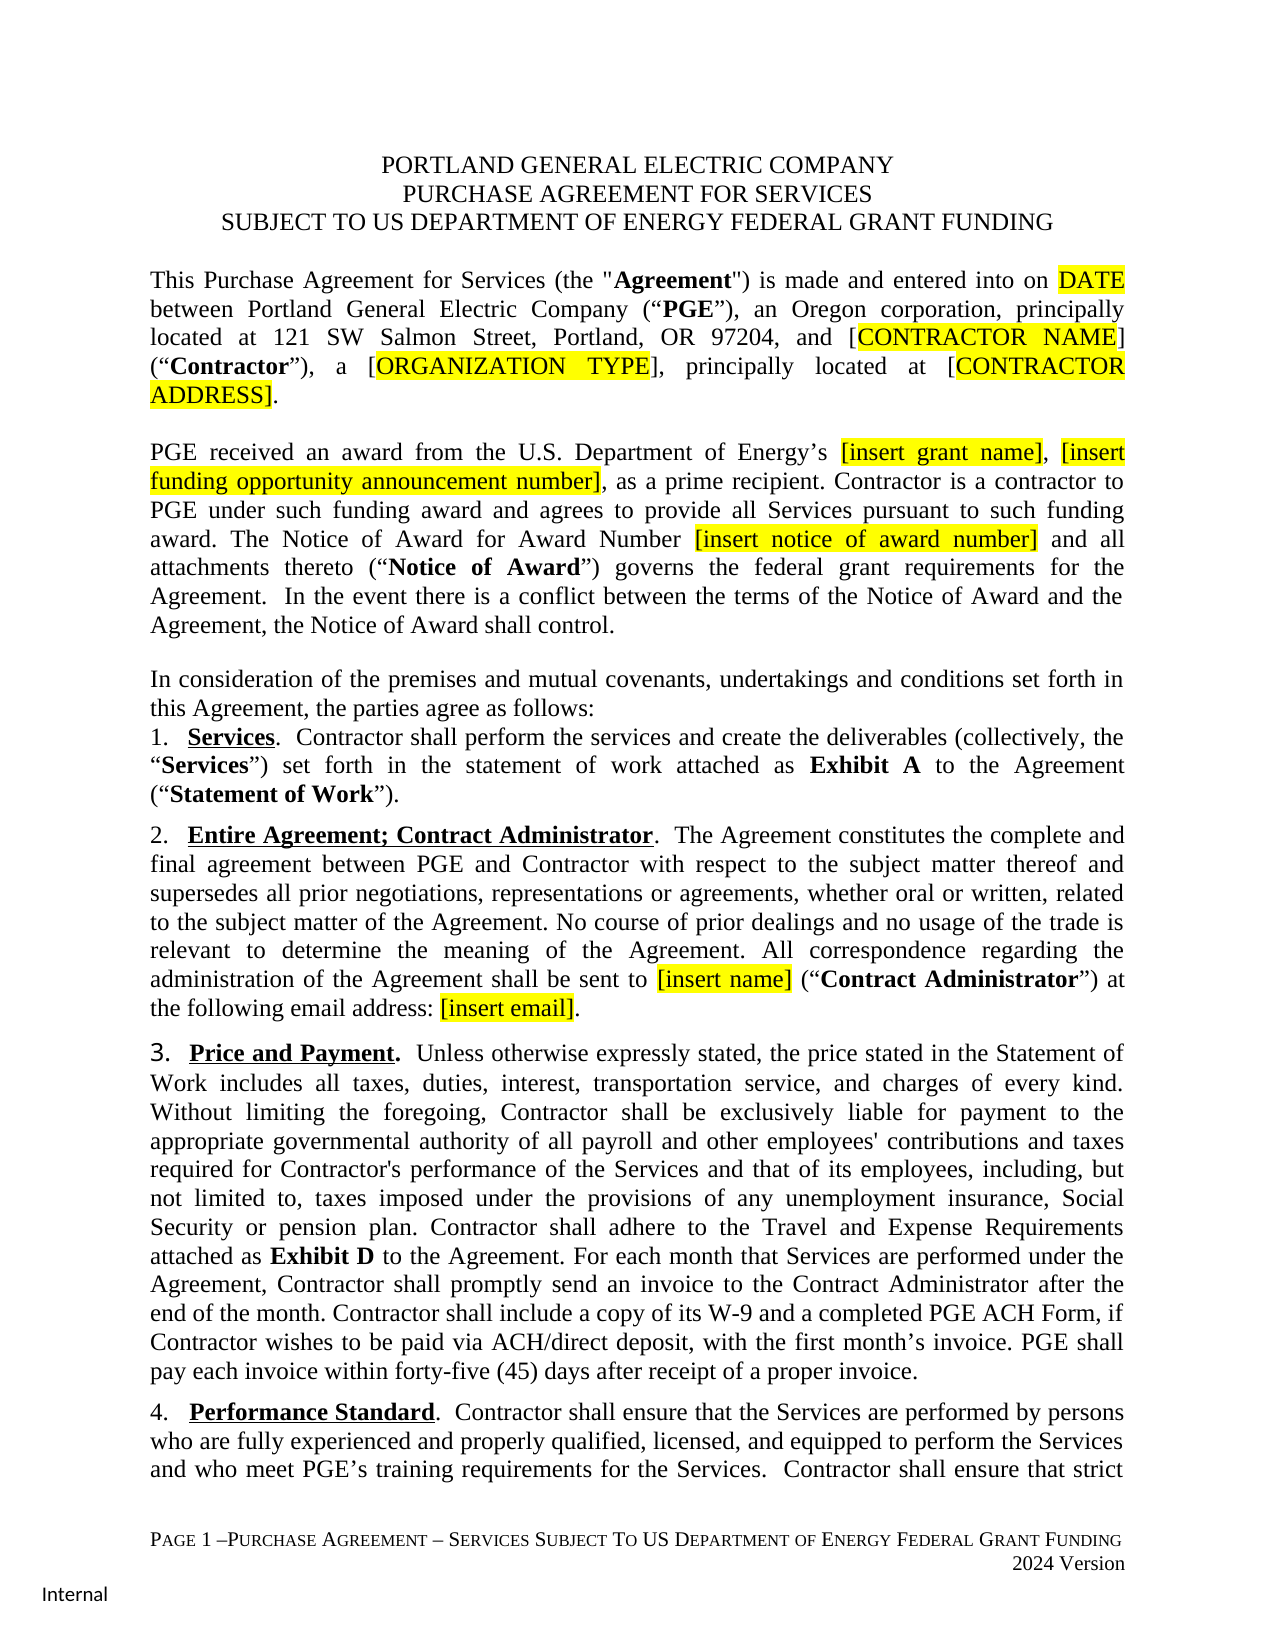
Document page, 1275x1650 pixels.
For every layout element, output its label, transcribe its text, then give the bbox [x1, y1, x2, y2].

text This Purchase Agreement for Services (the "Agreement") is made and entered into on DATE between Portland General Electric Company (“PGE”), an Oregon corporation, principally located at 121 SW Salmon Street, Portland, OR 97204, and [CONTRACTOR NAME] (“Contractor”), a [ORGANIZATION TYPE], principally located at [CONTRACTOR ADDRESS]. [150, 265, 1125, 409]
text PURCHASE AGREEMENT FOR SERVICES [150, 179, 1125, 207]
text In consideration of the premises and mutual covenants, undertakings and conditions set forth in this Agreement, the parties agree as follows: [150, 664, 1125, 722]
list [150, 1397, 1125, 1483]
text PORTLAND GENERAL ELECTRIC COMPANY [150, 150, 1125, 179]
list Entire Agreement; Contract Administrator. The Agreement constitutes the complete and final agreement between PGE and Contractor with respect to the subject matter thereof and supersedes all prior negotiations, representations or agreements, whether oral or written, related to the subject matter of the Agreement. No course of prior dealings and no usage of the trade is relevant to determine the meaning of the Agreement. All correspondence regarding the administration of the Agreement shall be sent to [insert name] (“Contract Administrator”) at the following email address: [insert email]. [150, 821, 1125, 1022]
list Price and Payment. Unless otherwise expressly stated, the price stated in the Statement of Work includes all taxes, duties, interest, transportation service, and charges of every kind. Without limiting the foregoing, Contractor shall be exclusively liable for payment to the appropriate governmental authority of all payroll and other employees' contributions and taxes required for Contractor's performance of the Services and that of its employees, including, but not limited to, taxes imposed under the provisions of any unemployment insurance, Social Security or pension plan. Contractor shall adhere to the Travel and Expense Requirements attached as Exhibit D to the Agreement. For each month that Services are performed under the Agreement, Contractor shall promptly send an invoice to the Contract Administrator after the end of the month. Contractor shall include a copy of its W-9 and a completed PGE ACH Form, if Contractor wishes to be paid via ACH/direct deposit, with the first month’s invoice. PGE shall pay each invoice within forty-five (45) days after receipt of a proper invoice. [150, 1034, 1125, 1384]
list Services. Contractor shall perform the services and create the deliverables (collectively, the “Services”) set forth in the statement of work attached as Exhibit A to the Agreement (“Statement of Work”). [150, 722, 1125, 808]
text PGE received an award from the U.S. Department of Energy’s [insert grant name], [insert funding opportunity announcement number], as a prime recipient. Contractor is a contractor to PGE under such funding award and agrees to provide all Services pursuant to such funding award. The Notice of Award for Award Number [insert notice of award number] and all attachments thereto (“Notice of Award”) governs the federal grant requirements for the Agreement. In the event there is a conflict between the terms of the Notice of Award and the Agreement, the Notice of Award shall control. [150, 437, 1125, 639]
text SUBJECT TO US DEPARTMENT OF ENERGY FEDERAL GRANT FUNDING [150, 207, 1125, 236]
